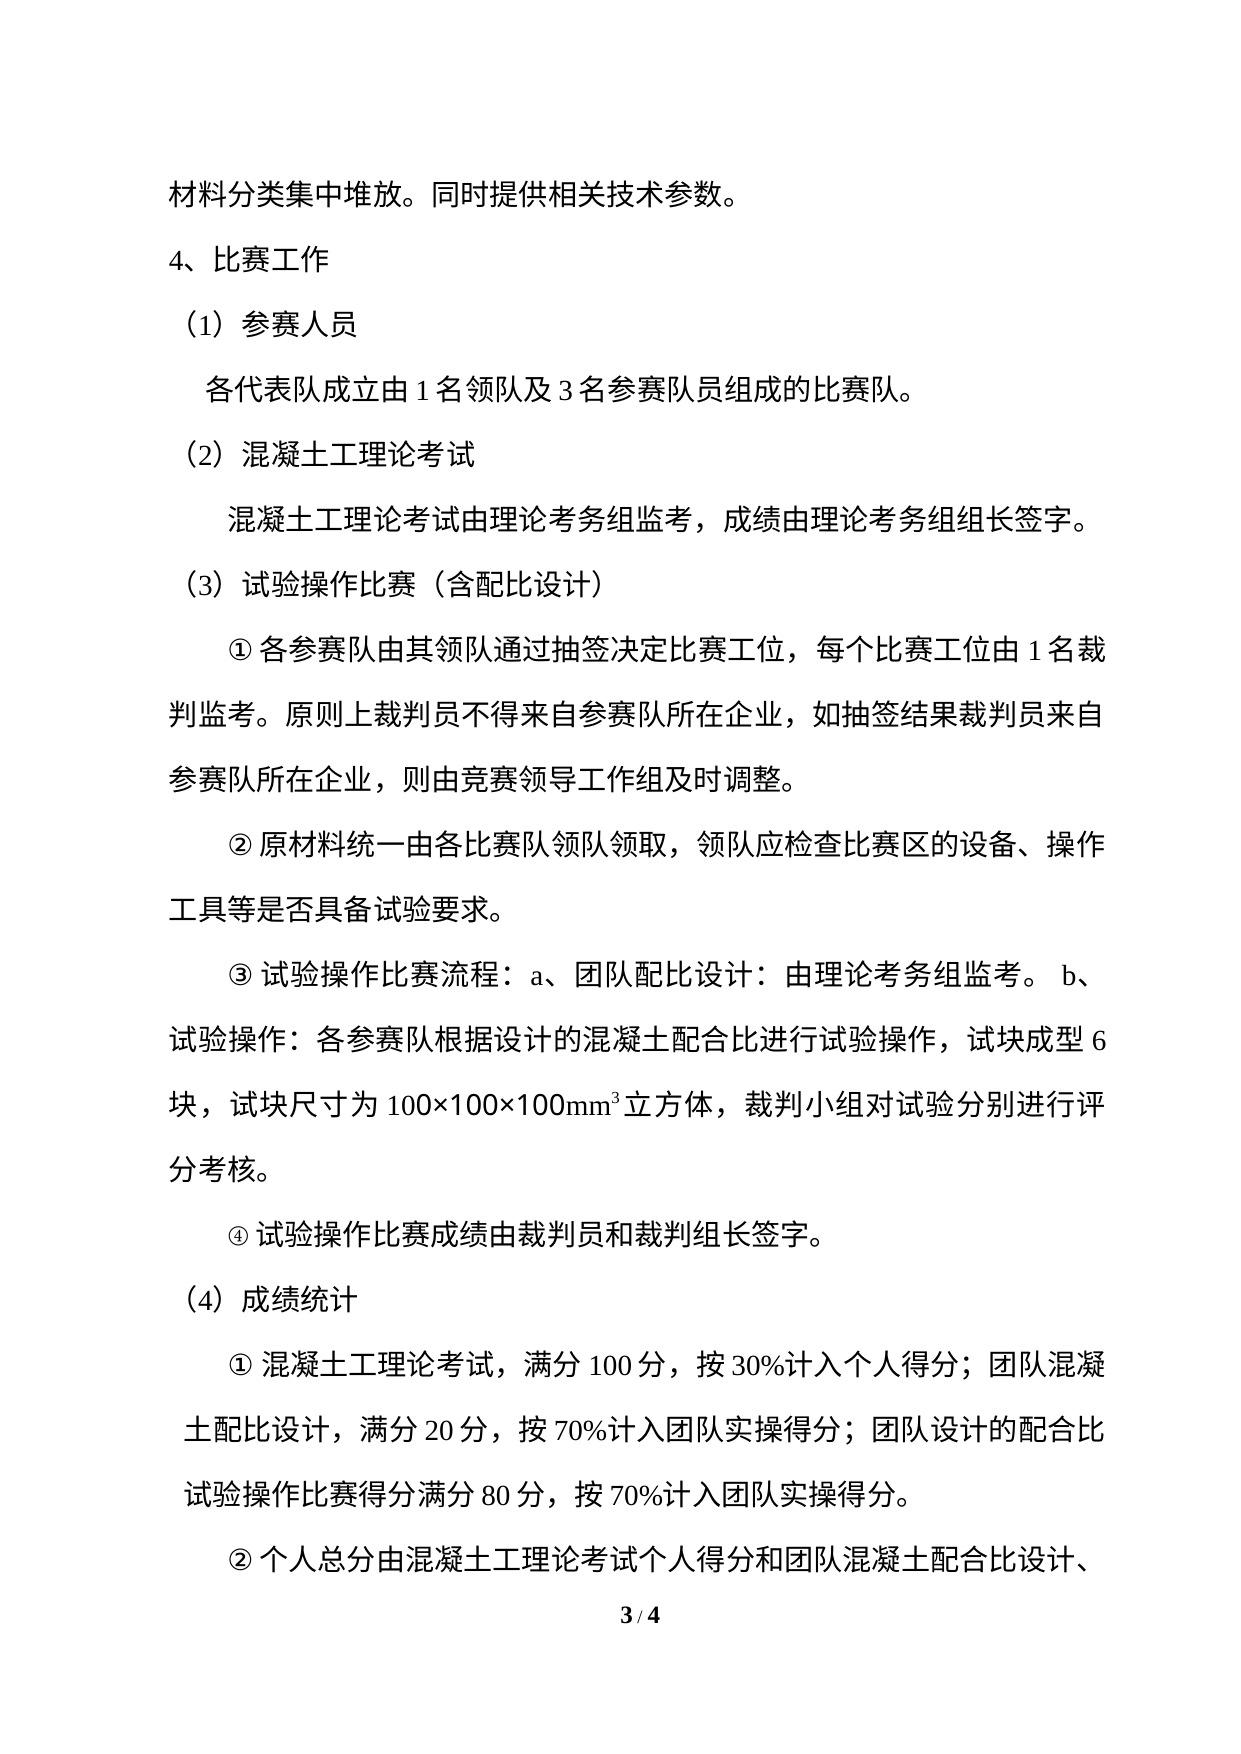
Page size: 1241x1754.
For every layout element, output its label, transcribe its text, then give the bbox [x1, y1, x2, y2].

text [169, 1525, 1106, 1590]
text （1）参赛人员 [169, 290, 1106, 355]
text 各代表队成立由1名领队及3名参赛队员组成的比赛队。 [169, 355, 1106, 420]
text 4、比赛工作 [169, 225, 1106, 290]
text （4）成绩统计 [169, 1265, 1106, 1330]
text ②原材料统一由各比赛队领队领取，领队应检查比赛区的设备、操作工具等是否具备试验要求。 [169, 810, 1106, 940]
text ①各参赛队由其领队通过抽签决定比赛工位，每个比赛工位由1名裁判监考。原则上裁判员不得来自参赛队所在企业，如抽签结果裁判员来自参赛队所在企业，则由竞赛领导工作组及时调整。 [169, 615, 1106, 810]
text ③试验操作比赛流程：a、团队配比设计：由理论考务组监考。 b、试验操作：各参赛队根据设计的混凝土配合比进行试验操作，试块成型6块，试块尺寸为100×100×100mm3立方体，裁判小组对试验分别进行评分考核。 [169, 940, 1106, 1200]
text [169, 160, 1106, 225]
text ① 混凝土工理论考试，满分100分，按30%计入个人得分；团队混凝土配比设计，满分20分，按70%计入团队实操得分；团队设计的配合比试验操作比赛得分满分80分，按70%计入团队实操得分。 [183, 1330, 1106, 1525]
text ④试验操作比赛成绩由裁判员和裁判组长签字。 [169, 1200, 1106, 1265]
text （2）混凝土工理论考试 [169, 420, 1106, 485]
text 混凝土工理论考试由理论考务组监考，成绩由理论考务组组长签字。 [169, 485, 1106, 550]
text （3）试验操作比赛（含配比设计） [169, 550, 1106, 615]
